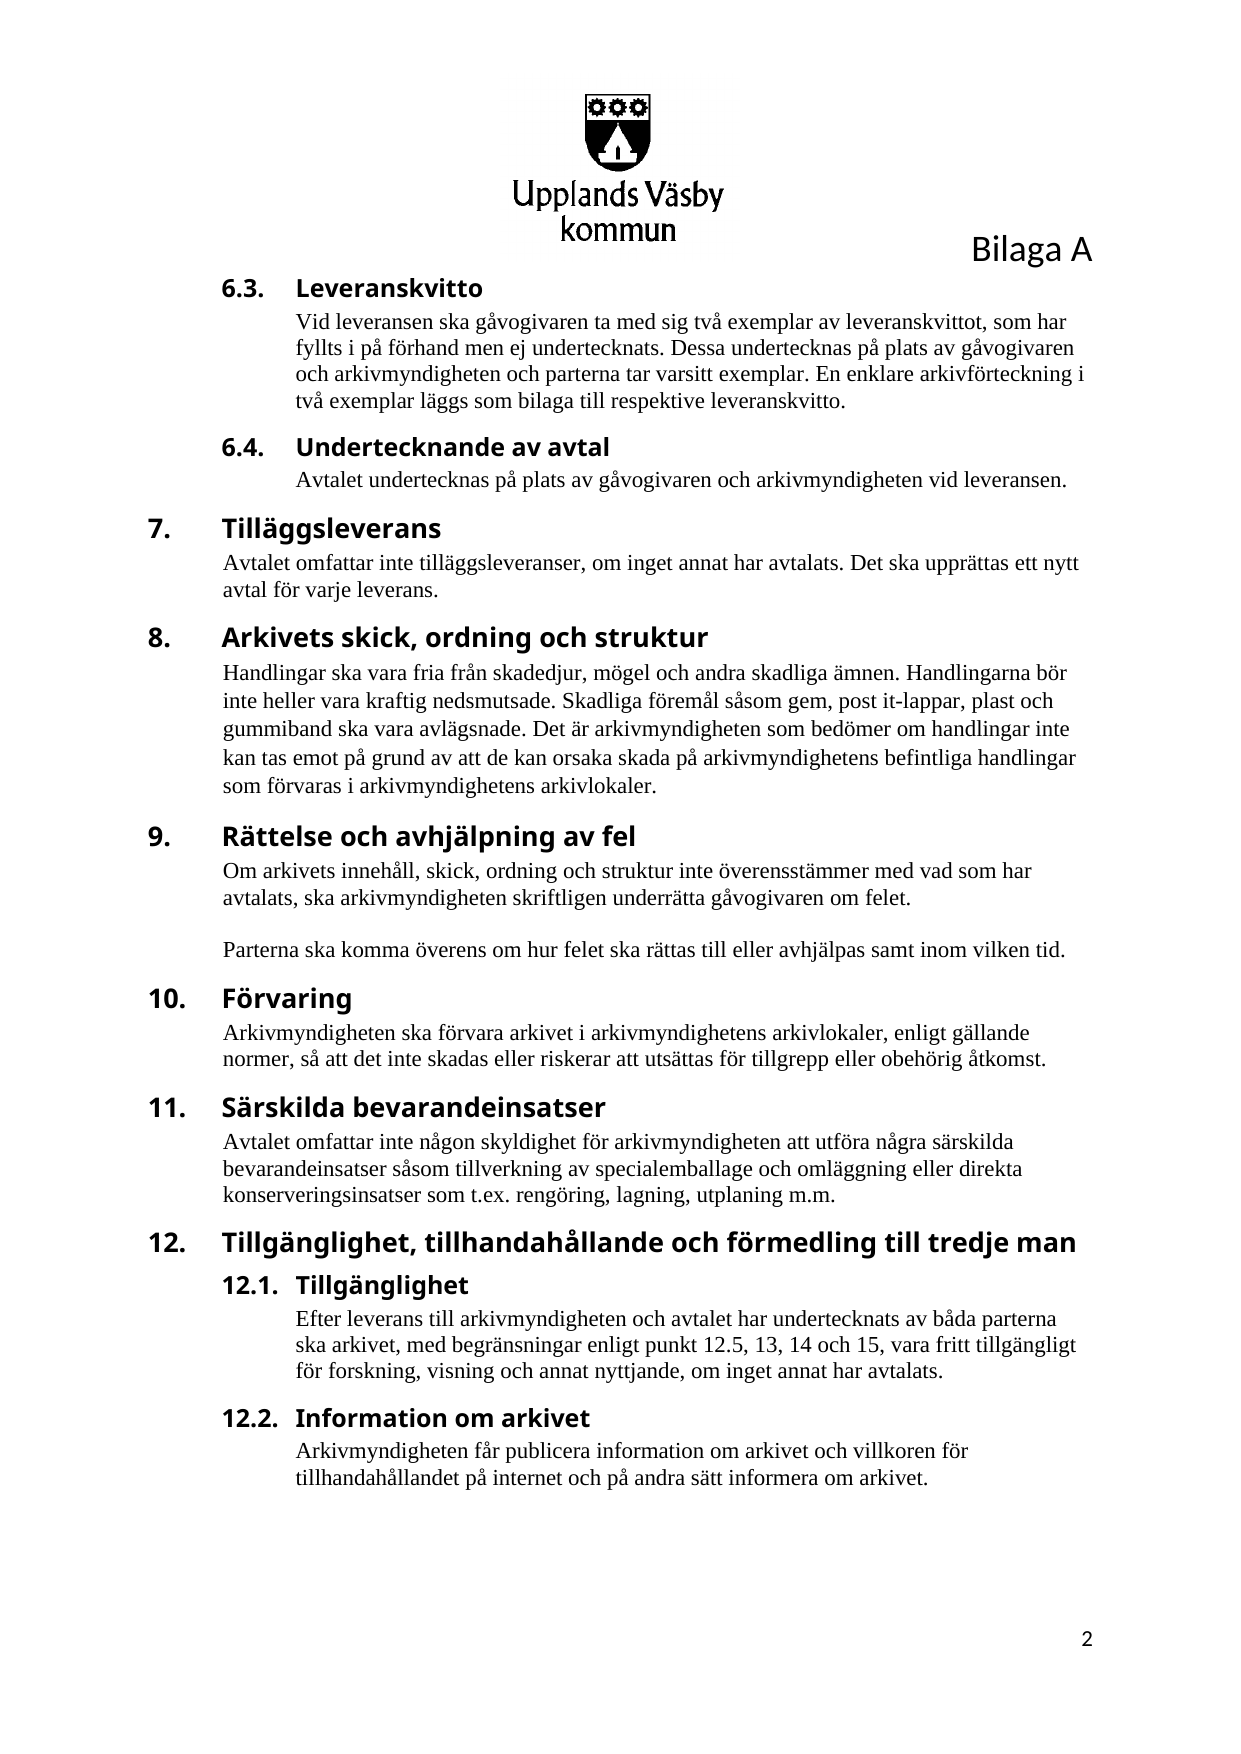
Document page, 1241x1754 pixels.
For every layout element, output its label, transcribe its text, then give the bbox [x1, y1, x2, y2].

subtitle Arkivets skick, ordning och struktur [148, 619, 1093, 656]
subtitle Tillgänglighet, tillhandahållande och förmedling till tredje man [148, 1224, 1093, 1261]
subtitle Undertecknande av avtal [221, 430, 1093, 464]
list Avtalet undertecknas på plats av gåvogivaren och arkivmyndigheten vid leveransen. [295, 467, 1093, 493]
list Parterna ska komma överens om hur felet ska rättas till eller avhjälpas samt inom vilken tid. [223, 936, 1093, 963]
subtitle Särskilda bevarandeinsatser [148, 1088, 1093, 1125]
list Efter leverans till arkivmyndigheten och avtalet har undertecknats av båda parterna ska arkivet, med begränsningar enligt punkt 12.5, 13, 14 och 15, vara fritt tillgängligt för forskning, visning och annat nyttjande, om inget annat har avtalats. [295, 1305, 1093, 1384]
subtitle Rättelse och avhjälpning av fel [148, 817, 1093, 854]
list Arkivmyndigheten ska förvara arkivet i arkivmyndighetens arkivlokaler, enligt gällande normer, så att det inte skadas eller riskerar att utsättas för tillgrepp eller obehörig åtkomst. [223, 1019, 1093, 1072]
list Om arkivets innehåll, skick, ordning och struktur inte överensstämmer med vad som har avtalats, ska arkivmyndigheten skriftligen underrätta gåvogivaren om felet. [223, 857, 1093, 910]
subtitle Leveranskvitto [221, 271, 1093, 305]
subtitle Förvaring [148, 979, 1093, 1016]
subtitle Tilläggsleverans [148, 509, 1093, 546]
list Vid leveransen ska gåvogivaren ta med sig två exemplar av leveranskvittot, som har fyllts i på förhand men ej undertecknats. Dessa undertecknas på plats av gåvogivaren och arkivmyndigheten och parterna tar varsitt exemplar. En enklare arkivförteckning i två exemplar läggs som bilaga till respektive leveranskvitto. [295, 308, 1093, 413]
subtitle Tillgänglighet [221, 1268, 1093, 1302]
picture [500, 73, 740, 262]
subtitle Information om arkivet [221, 1400, 1093, 1434]
list Arkivmyndigheten får publicera information om arkivet och villkoren för tillhandahållandet på internet och på andra sätt informera om arkivet. [295, 1437, 1093, 1490]
list Avtalet omfattar inte tilläggsleveranser, om inget annat har avtalats. Det ska upprättas ett nytt avtal för varje leverans. [223, 549, 1093, 602]
list Handlingar ska vara fria från skadedjur, mögel och andra skadliga ämnen. Handlingarna bör inte heller vara kraftig nedsmutsade. Skadliga föremål såsom gem, post it-lappar, plast och gummiband ska vara avlägsnade. Det är arkivmyndigheten som bedömer om handlingar inte kan tas emot på grund av att de kan orsaka skada på arkivmyndighetens befintliga handlingar som förvaras i arkivmyndighetens arkivlokaler. [223, 658, 1093, 799]
list Avtalet omfattar inte någon skyldighet för arkivmyndigheten att utföra några särskilda bevarandeinsatser såsom tillverkning av specialemballage och omläggning eller direkta konserveringsinsatser som t.ex. rengöring, lagning, utplaning m.m. [223, 1128, 1093, 1207]
